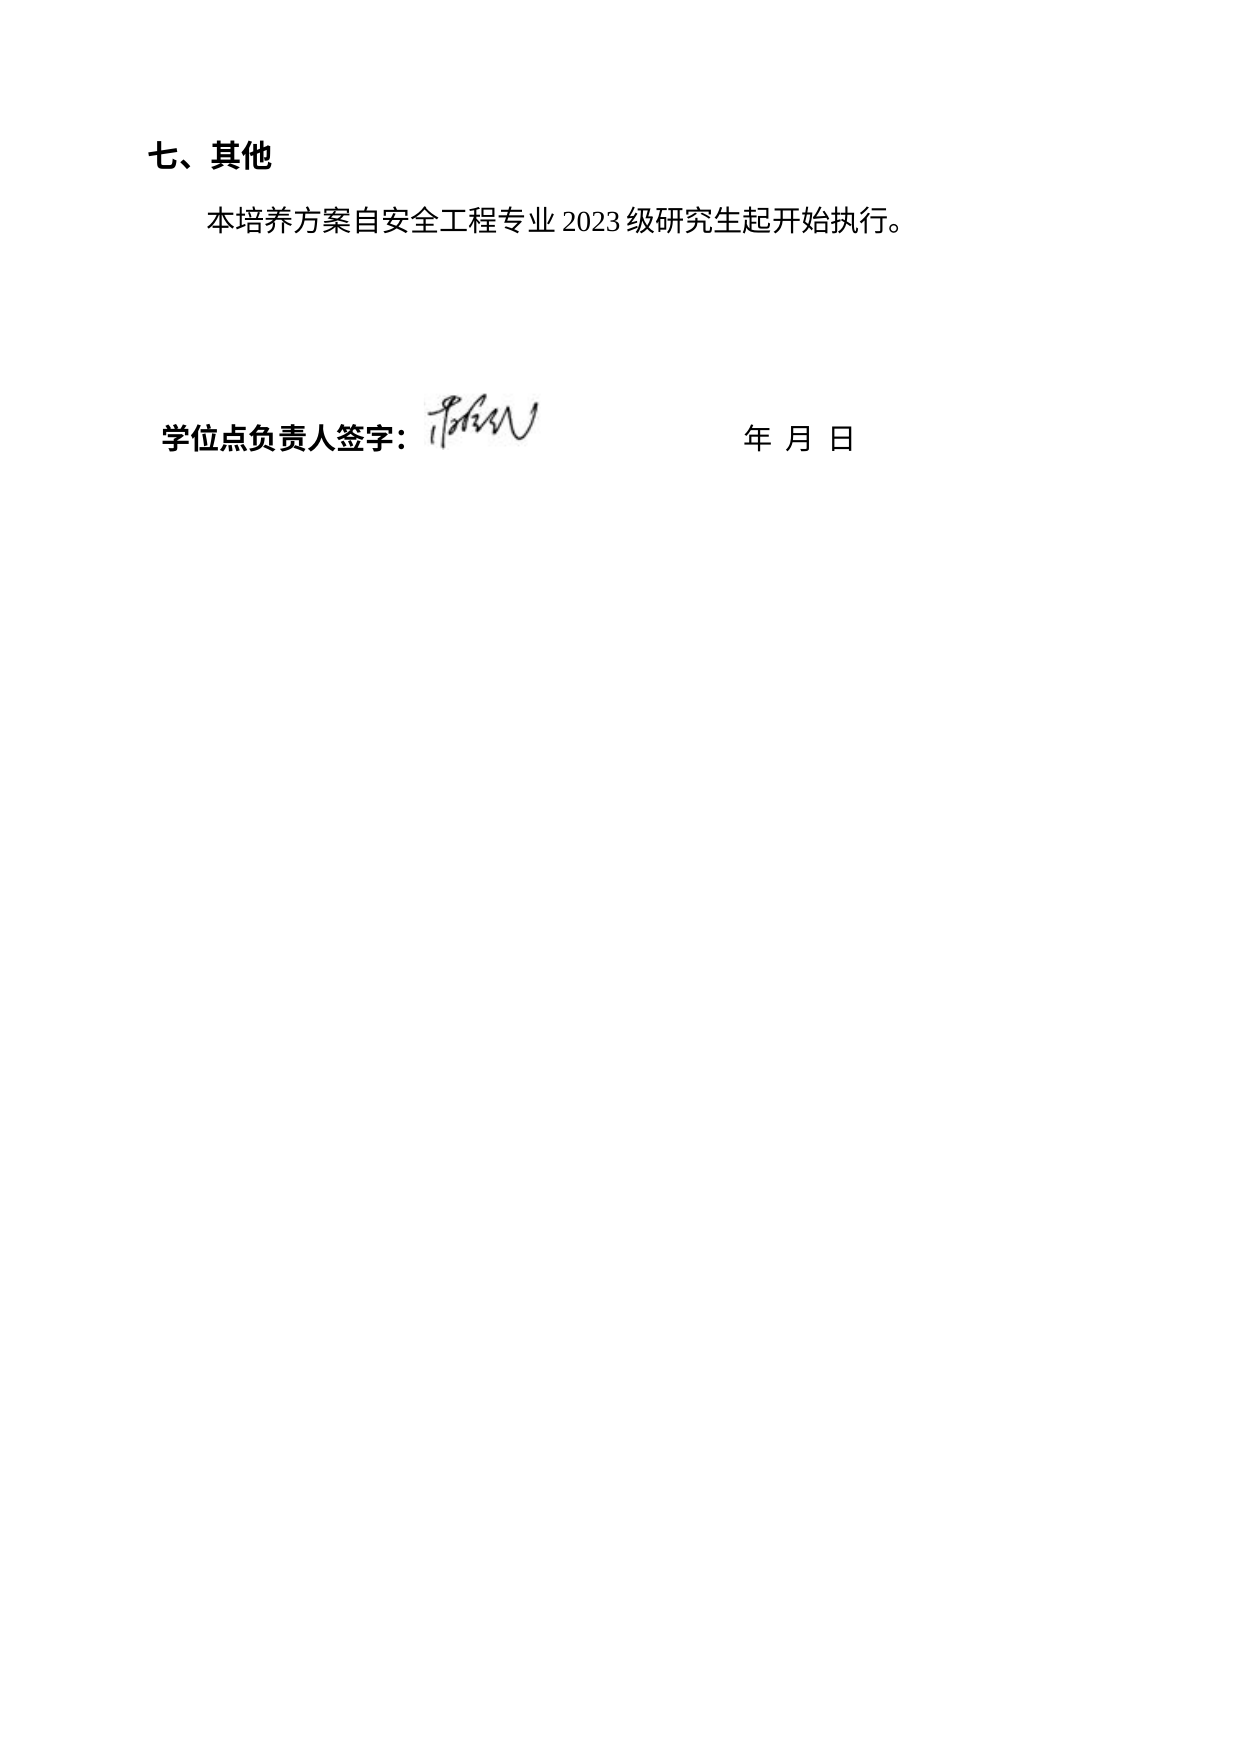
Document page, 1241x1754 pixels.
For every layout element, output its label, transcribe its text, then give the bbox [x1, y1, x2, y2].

picture [423, 381, 559, 450]
list 其他 [148, 122, 1122, 187]
text 学位点负责人签字： 年 月 日 [89, 382, 1122, 458]
text 本培养方案自安全工程专业2023级研究生起开始执行。 [148, 187, 1122, 252]
